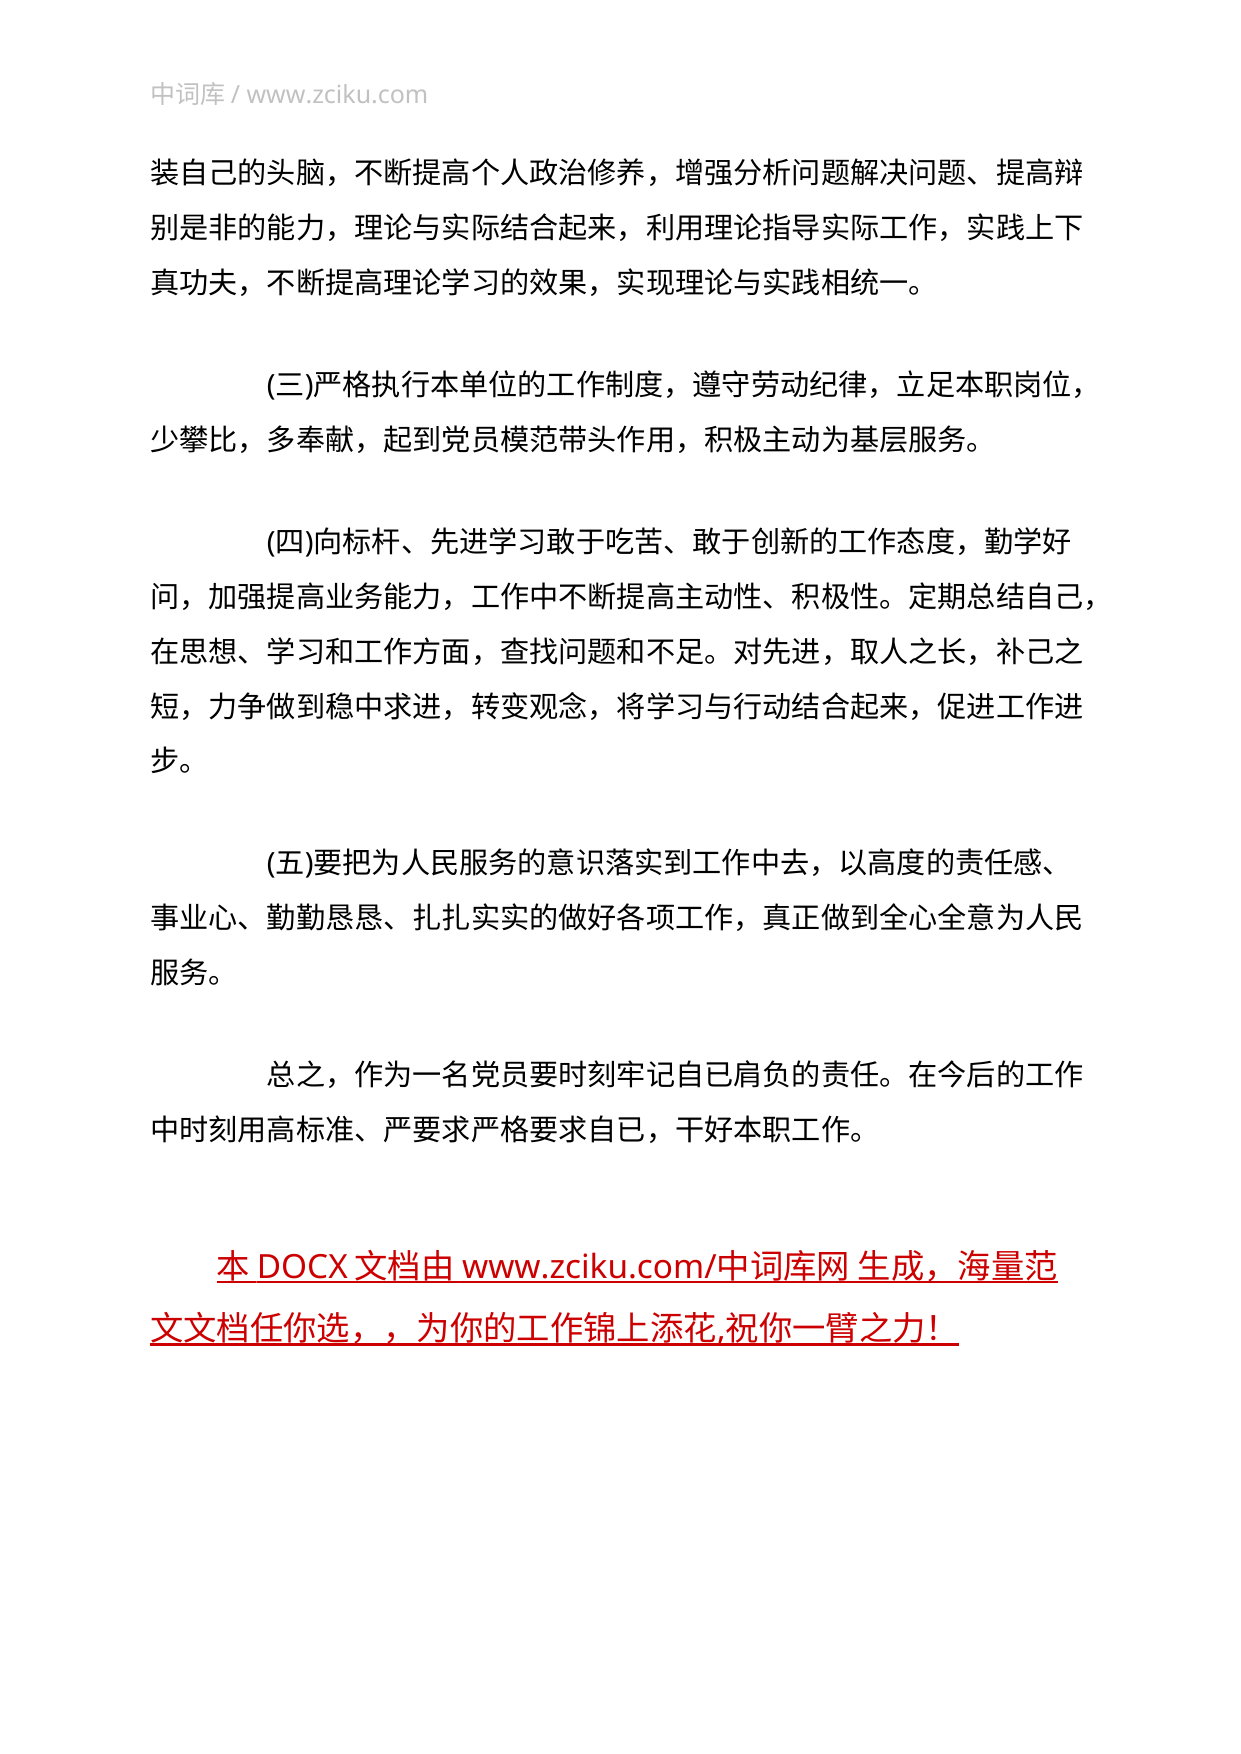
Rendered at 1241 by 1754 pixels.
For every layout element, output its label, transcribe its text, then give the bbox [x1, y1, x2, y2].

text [150, 150, 1090, 302]
text 本DOCX文档由 www.zciku.com/中词库网 生成，海量范文文档任你选，，为你的工作锦上添花,祝你一臂之力！ [150, 1239, 1090, 1351]
text (三)严格执行本单位的工作制度，遵守劳动纪律，立足本职岗位，少攀比，多奉献，起到党员模范带头作用，积极主动为基层服务。 [150, 362, 1090, 459]
text (四)向标杆、先进学习敢于吃苦、敢于创新的工作态度，勤学好问，加强提高业务能力，工作中不断提高主动性、积极性。定期总结自己，在思想、学习和工作方面，查找问题和不足。对先进，取人之长，补己之短，力争做到稳中求进，转变观念，将学习与行动结合起来，促进工作进步。 [150, 518, 1090, 780]
text (五)要把为人民服务的意识落实到工作中去，以高度的责任感、事业心、勤勤恳恳、扎扎实实的做好各项工作，真正做到全心全意为人民服务。 [150, 840, 1090, 992]
text 总之，作为一名党员要时刻牢记自已肩负的责任。在今后的工作中时刻用高标准、严要求严格要求自已，干好本职工作。 [150, 1051, 1090, 1149]
